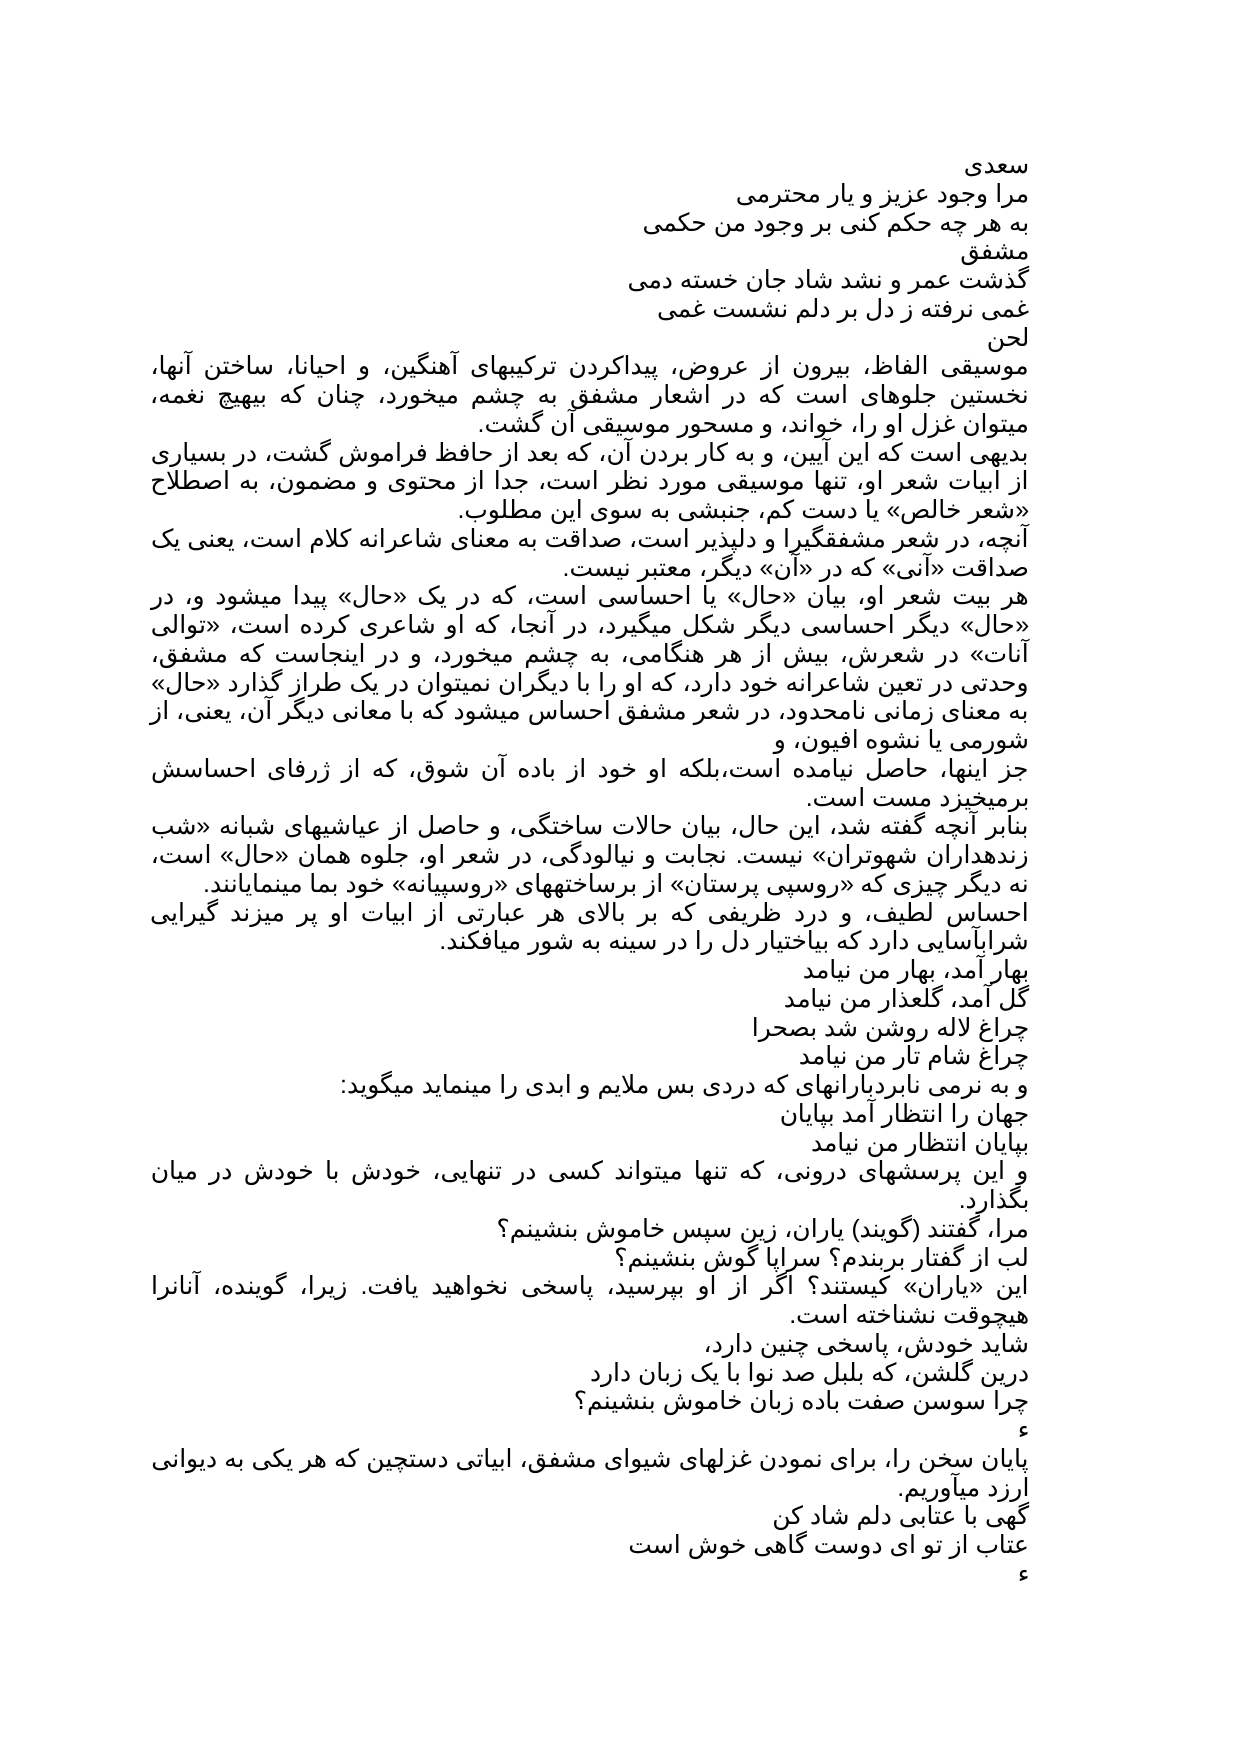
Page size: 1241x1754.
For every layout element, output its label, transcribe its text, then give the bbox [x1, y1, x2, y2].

text آنچه، در شعر مشفق‏گیرا و دلپذیر است، صداقت به معنای شاعرانه کلام است، یعنی یک صداقت «آنی» که در «آن» دیگر، معتبر نیست. [150, 524, 1029, 581]
text موسیقی الفاظ، بیرون از عروض، پیداکردن ترکیب‏های آهنگین، و احیانا، ساختن آنها، نخستین جلوه‏ای است که در اشعار مشفق به چشم می‏خورد، چنان که بی‏هیچ نغمه، می‏توان غزل او را، خواند، و مسحور موسیقی آن گشت. [150, 351, 1029, 437]
text و این پرسش‏های درونی، که تنها می‏تواند کسی در تنهایی، خودش با خودش در میان بگذارد. [150, 1156, 1029, 1214]
text گهی با عتابی دلم شاد کن [150, 1501, 1029, 1530]
text بدیهی است که این آیین، و به کار بردن آن، که بعد از حافظ فراموش گشت، در بسیاری از ابیات شعر او، تنها موسیقی مورد نظر است، جدا از محتوی و مضمون، به اصطلاح «شعر خالص» یا دست کم، جنبشی به سوی این مطلوب. [150, 437, 1029, 524]
text چرا سوسن صفت باده زبان خاموش بنشینم؟ [150, 1386, 1029, 1415]
text لب از گفتار بربندم؟ سراپا گوش بنشینم؟ [150, 1242, 1029, 1271]
text این «یاران» کیستند؟ اگر از او بپرسید، پاسخی نخواهید یافت. زیرا، گوینده، آنانرا هیچوقت نشناخته است. [150, 1271, 1029, 1329]
text بنابر آنچه گفته شد، این حال، بیان حالات ساختگی، و حاصل از عیاشی‏های شبانه «شب زنده‏داران شهوتران» نیست. نجابت و نیالودگی، در شعر او، جلوه همان «حال» است، نه دیگر چیزی که «روسپی پرستان» از برساخته‏های «روسپیانه» خود بما می‏نمایانند. [150, 811, 1029, 897]
text گذشت عمر و نشد شاد جان خسته دمی [150, 265, 1029, 294]
text جز اینها، حاصل نیامده است،بلکه او خود از باده آن شوق، که از ژرفای احساسش برمی‏خیزد مست است. [150, 754, 1029, 811]
text به هر چه حکم کنی بر وجود من حکمی [150, 207, 1029, 236]
text ء [150, 1415, 1029, 1444]
text احساس لطیف، و درد ظریفی که بر بالای هر عبارتی از ابیات او پر می‏زند گیرایی شراب‏آسایی دارد که بی‏اختیار دل را در سینه به شور می‏افکند. [150, 897, 1029, 955]
text مشفق [150, 236, 1029, 265]
text درین گلشن، که بلبل صد نوا با یک زبان دارد [150, 1357, 1029, 1386]
text لحن [150, 322, 1029, 351]
text عتاب از تو ای دوست گاهی خوش است [150, 1530, 1029, 1559]
text جهان را انتظار آمد بپایان [150, 1099, 1029, 1127]
text شاید خودش، پاسخی چنین دارد، [150, 1329, 1029, 1357]
text بپایان انتظار من نیامد [150, 1127, 1029, 1156]
text مرا وجود عزیز و یار محترمی [150, 179, 1029, 207]
text بهار آمد، بهار من نیامد [150, 955, 1029, 984]
text و به نرمی نابردبارانه‏ای که دردی بس ملایم و ابدی را می‏نماید می‏گوید: [150, 1070, 1029, 1099]
text ء [150, 1559, 1029, 1587]
text گل آمد، گلعذار من نیامد [150, 984, 1029, 1012]
text غمی نرفته ز دل بر دلم نشست غمی [150, 294, 1029, 322]
text مرا، گفتند (گویند) یاران، زین سپس خاموش بنشینم؟ [150, 1214, 1029, 1242]
text چراغ شام تار من نیامد [150, 1041, 1029, 1070]
text سعدی [150, 150, 1029, 179]
text هر بیت شعر او، بیان «حال» یا احساسی است، که در یک «حال» پیدا می‏شود و، در «حال» دیگر احساسی دیگر شکل می‏گیرد، در آنجا، که او شاعری کرده است، «توالی آنات» در شعرش، بیش از هر هنگامی، به چشم می‏خورد، و در اینجاست که مشفق، وحدتی در تعین شاعرانه خود دارد، که او را با دیگران نمی‏توان در یک طراز گذارد «حال» به معنای زمانی نامحدود، در شعر مشفق احساس می‏شود که با معانی دیگر آن، یعنی، از شورمی یا نشوه افیون، و [150, 581, 1029, 754]
text چراغ لاله روشن شد بصحرا [150, 1012, 1029, 1041]
text پایان سخن را، برای نمودن غزل‏های شیوای مشفق، ابیاتی دست‏چین که هر یکی به دیوانی ارزد می‏آوریم. [150, 1444, 1029, 1501]
